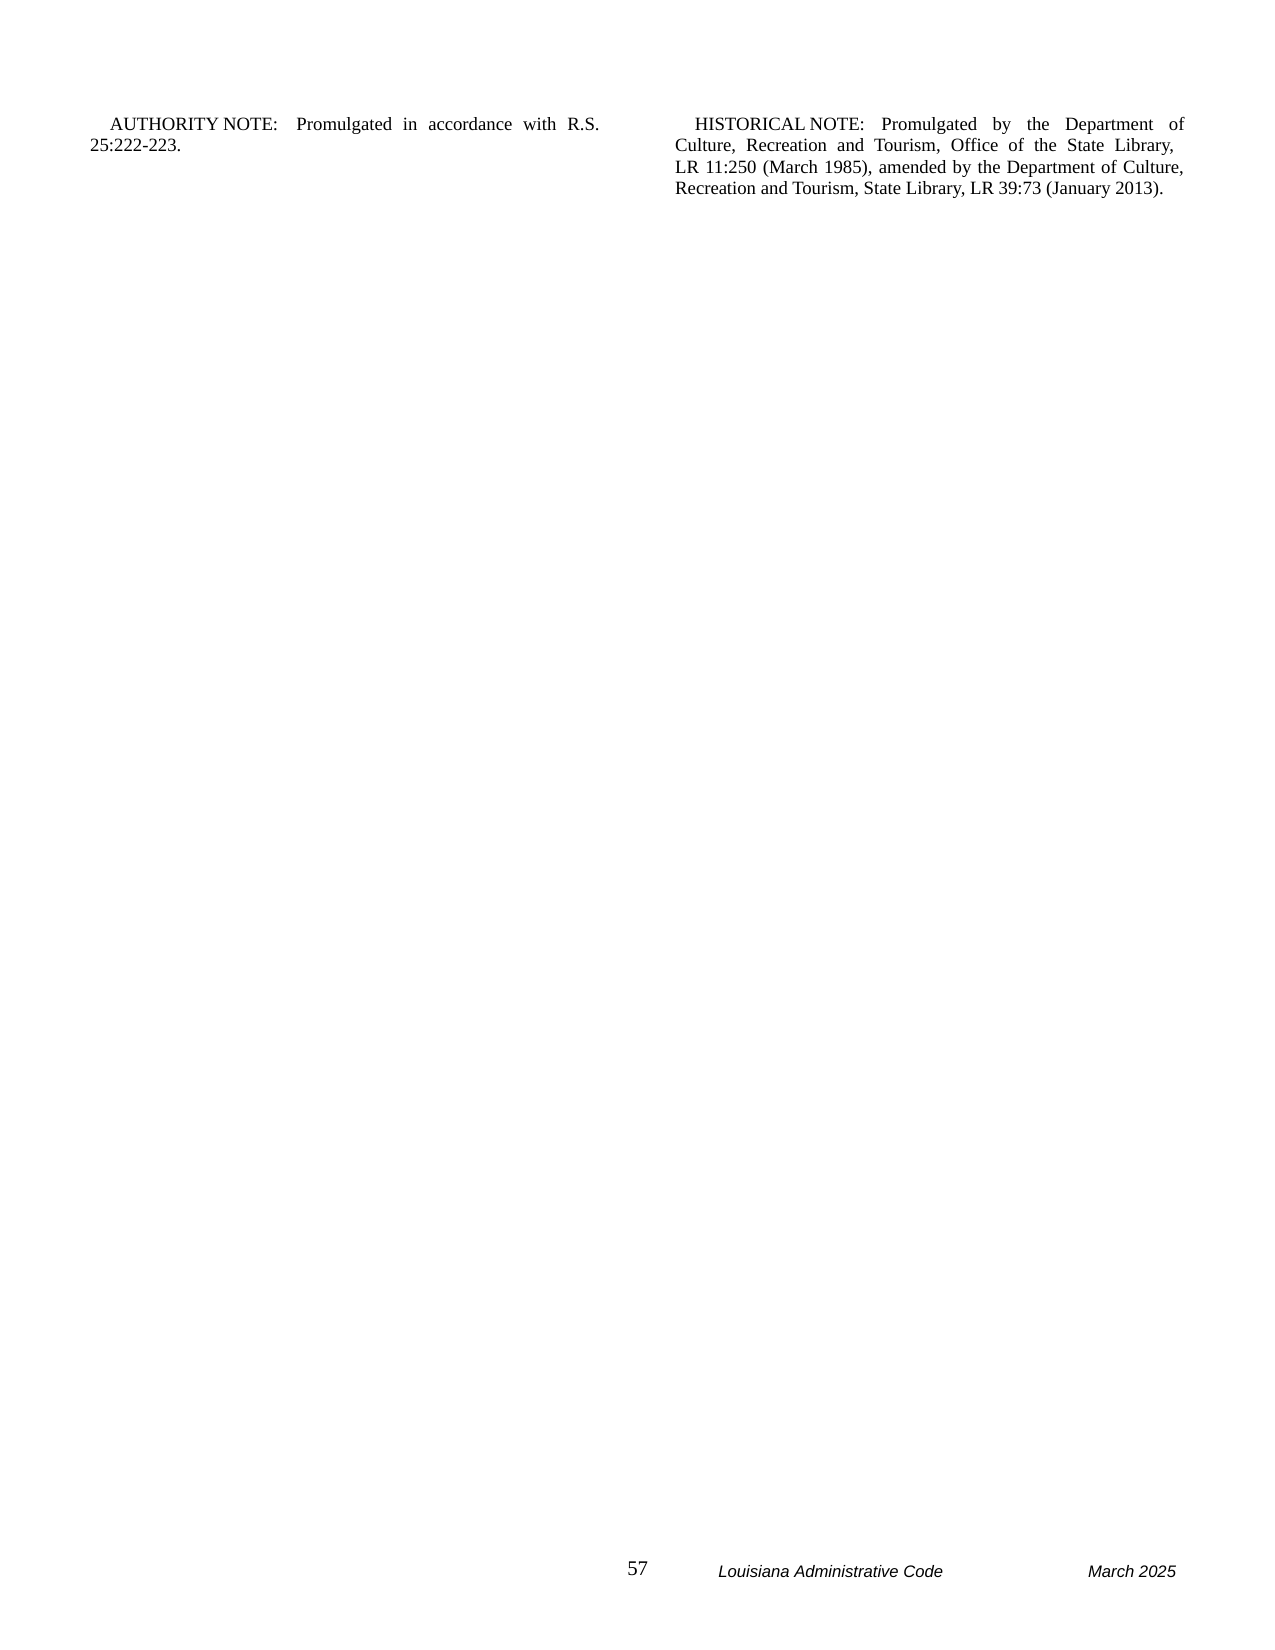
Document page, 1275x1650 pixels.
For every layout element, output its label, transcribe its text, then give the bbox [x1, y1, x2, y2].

text AUTHORITY NOTE: Promulgated in accordance with R.S. 25:222-223. [90, 112, 600, 156]
